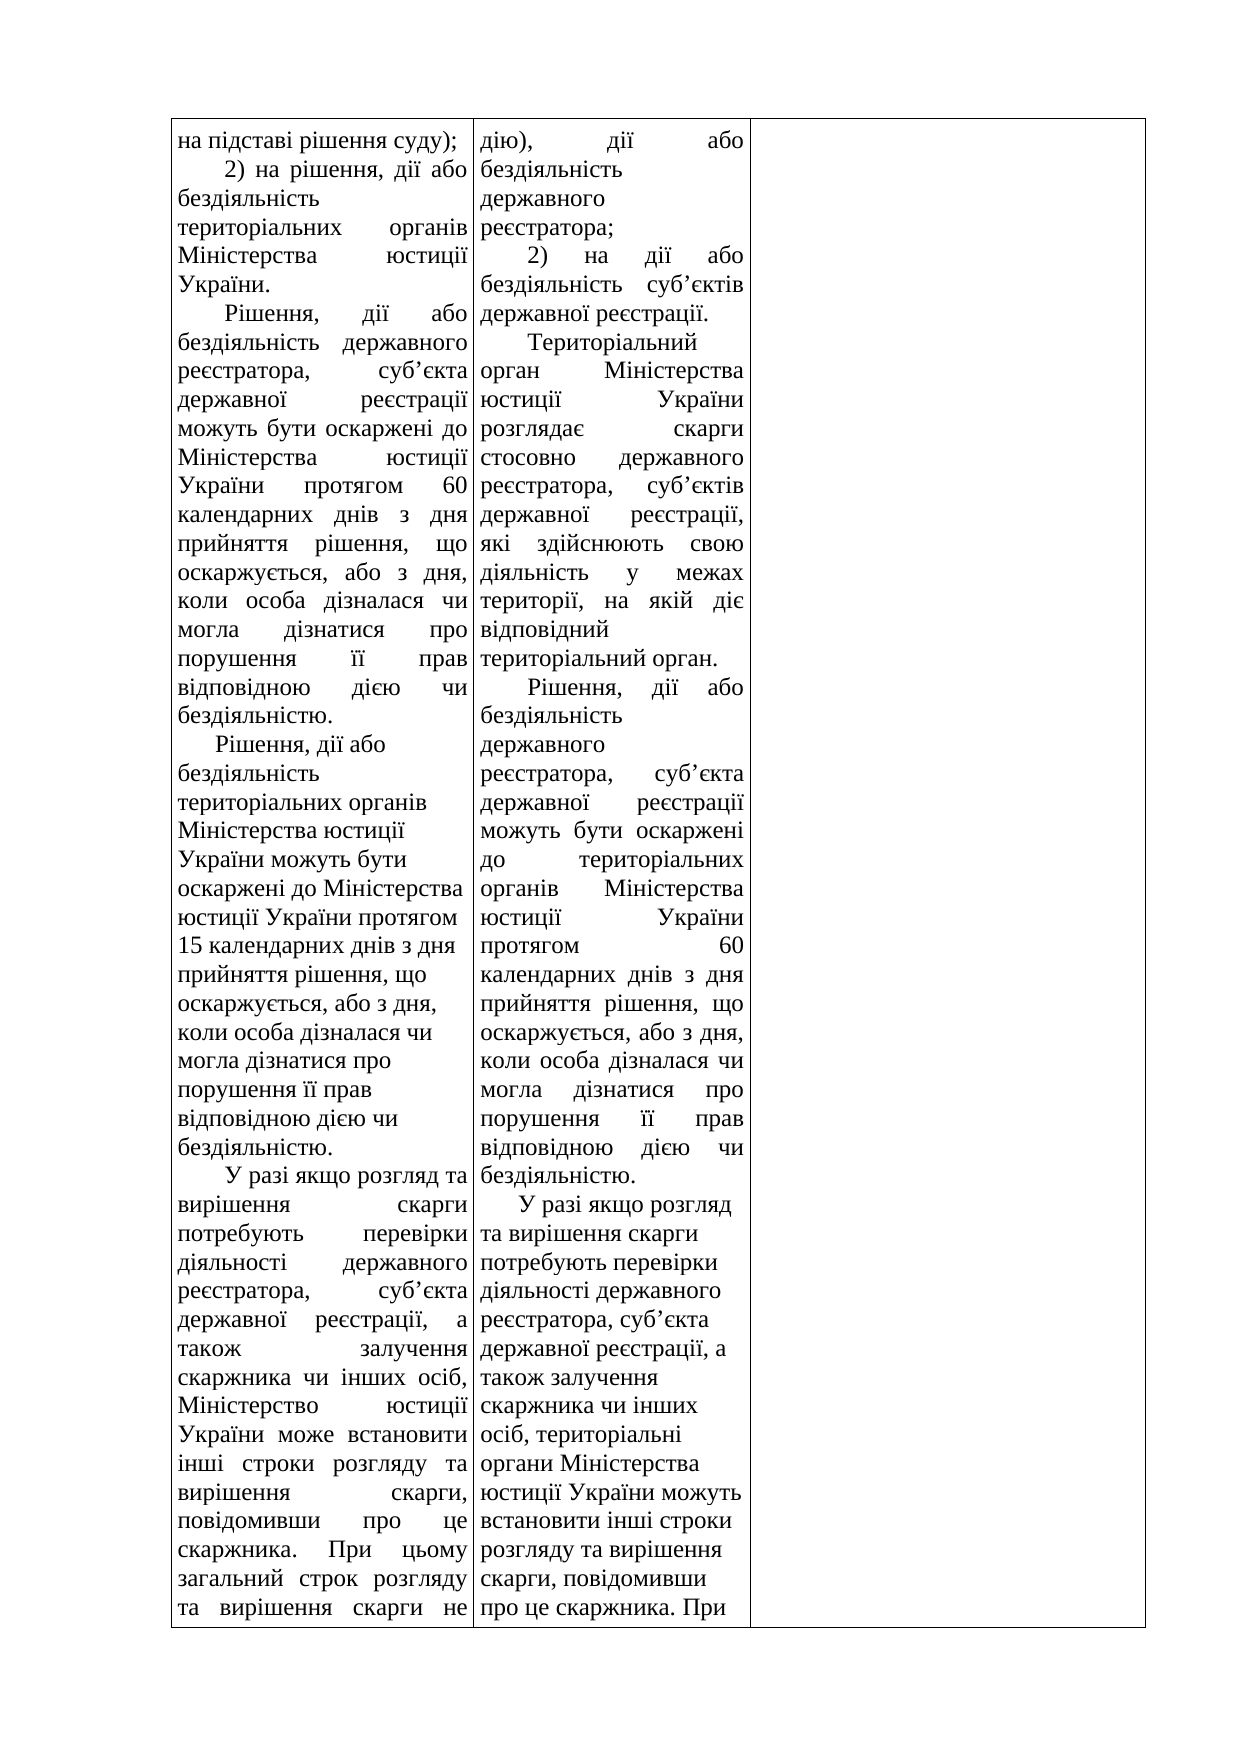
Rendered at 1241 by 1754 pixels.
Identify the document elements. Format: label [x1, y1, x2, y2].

table_cell [474, 119, 750, 1627]
table_cell [751, 119, 1145, 1627]
table_cell [172, 119, 473, 1627]
